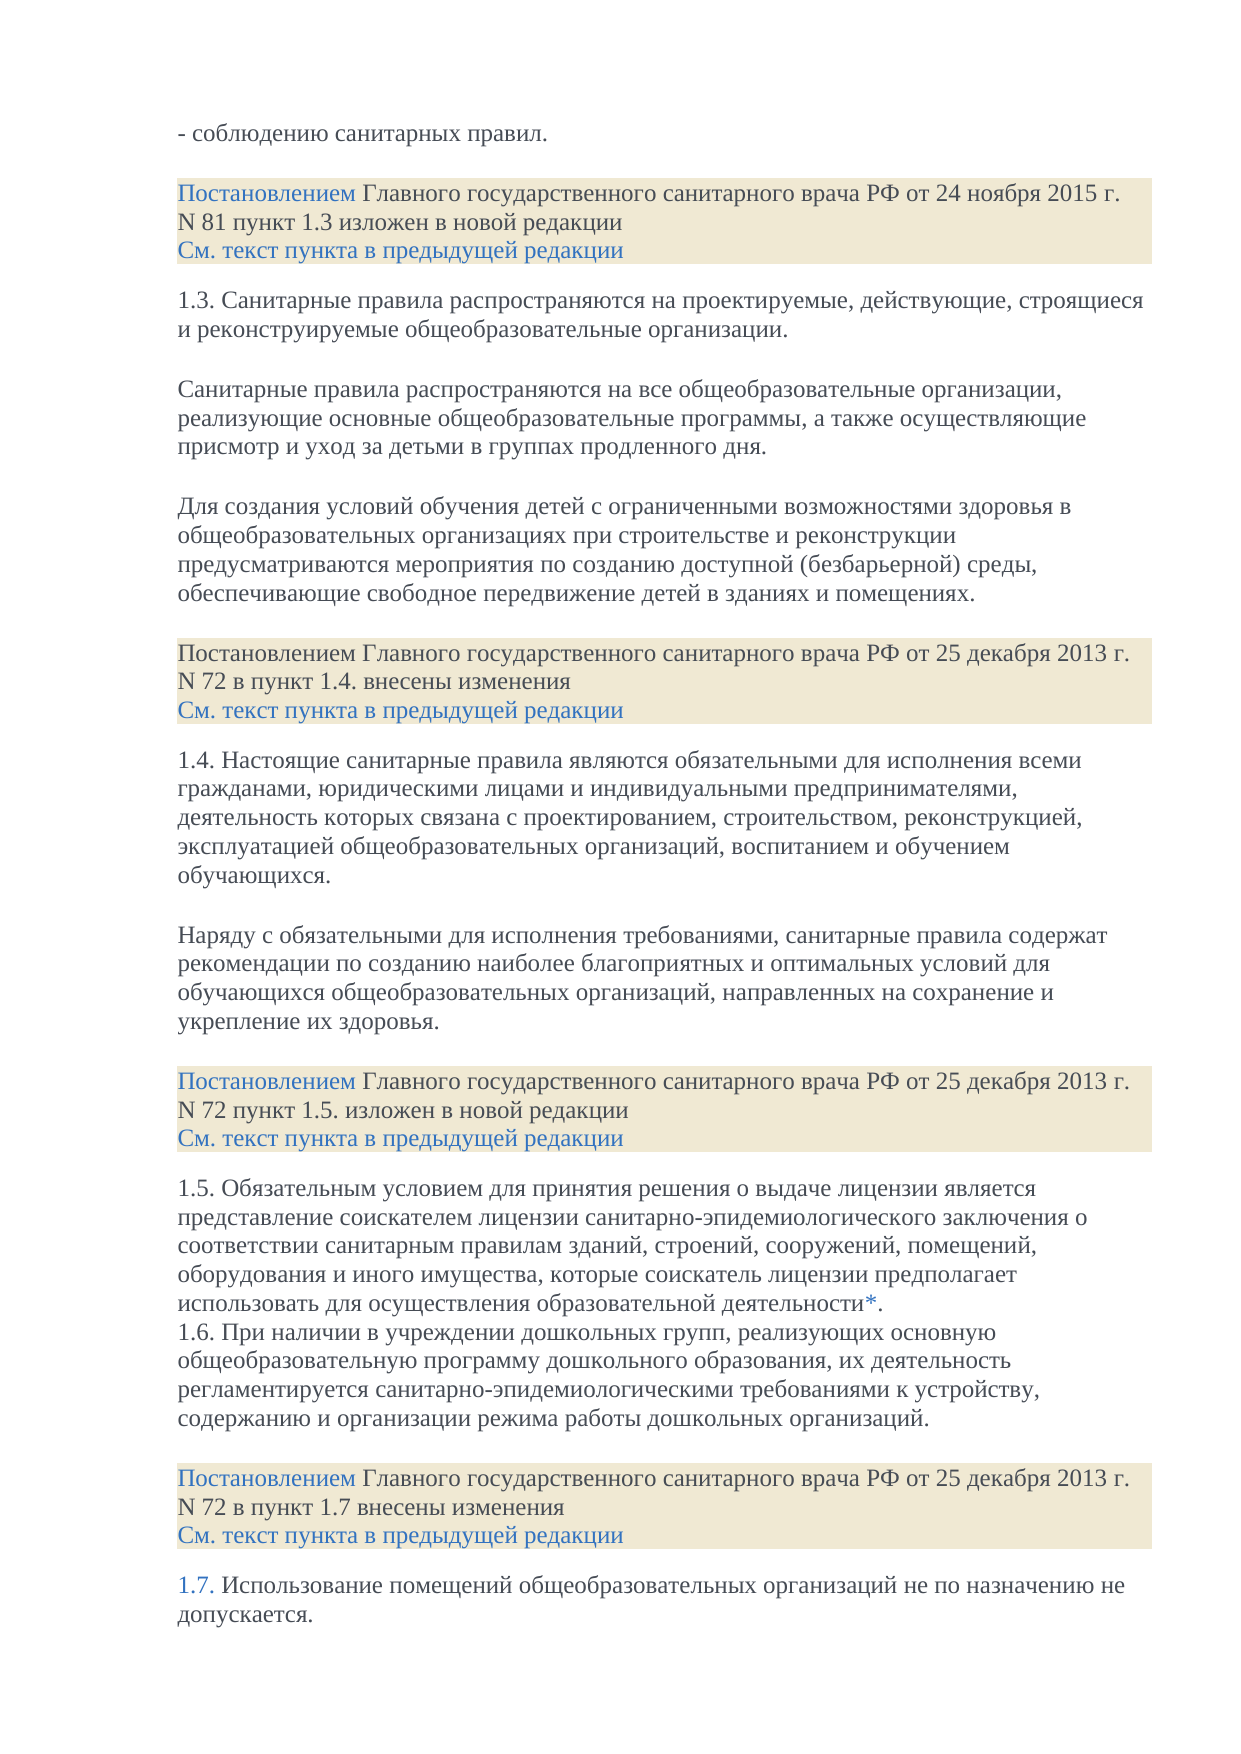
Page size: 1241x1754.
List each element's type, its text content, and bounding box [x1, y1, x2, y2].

text Наряду с обязательными для исполнения требованиями, санитарные правила содержат рекомендации по созданию наиболее благоприятных и оптимальных условий для обучающихся общеобразовательных организаций, направленных на сохранение и укрепление их здоровья. [177, 920, 1152, 1035]
text Постановлением Главного государственного санитарного врача РФ от 25 декабря 2013 г. N 72 в пункт 1.4. внесены изменения [177, 638, 1152, 695]
text Постановлением Главного государственного санитарного врача РФ от 25 декабря 2013 г. N 72 пункт 1.5. изложен в новой редакции [177, 1066, 1152, 1123]
text Постановлением Главного государственного санитарного врача РФ от 25 декабря 2013 г. N 72 в пункт 1.7 внесены изменения [177, 1463, 1152, 1521]
text Постановлением Главного государственного санитарного врача РФ от 24 ноября 2015 г. N 81 пункт 1.3 изложен в новой редакции [177, 178, 1152, 236]
text Для создания условий обучения детей с ограниченными возможностями здоровья в общеобразовательных организациях при строительстве и реконструкции предусматриваются мероприятия по созданию доступной (безбарьерной) среды, обеспечивающие свободное передвижение детей в зданиях и помещениях. [177, 491, 1152, 606]
text - соблюдению санитарных правил. [177, 118, 1152, 147]
text См. текст пункта в предыдущей редакции [177, 236, 1152, 264]
text 1.3. Санитарные правила распространяются на проектируемые, действующие, строящиеся и реконструируемые общеобразовательные организации. [177, 285, 1152, 343]
text См. текст пункта в предыдущей редакции [177, 1521, 1152, 1549]
text 1.7. Использование помещений общеобразовательных организаций не по назначению не допускается. [177, 1570, 1152, 1628]
text См. текст пункта в предыдущей редакции [177, 1123, 1152, 1152]
text См. текст пункта в предыдущей редакции [177, 695, 1152, 724]
text Санитарные правила распространяются на все общеобразовательные организации, реализующие основные общеобразовательные программы, а также осуществляющие присмотр и уход за детьми в группах продленного дня. [177, 374, 1152, 460]
text 1.6. При наличии в учреждении дошкольных групп, реализующих основную общеобразовательную программу дошкольного образования, их деятельность регламентируется санитарно-эпидемиологическими требованиями к устройству, содержанию и организации режима работы дошкольных организаций. [177, 1317, 1152, 1432]
text 1.4. Настоящие санитарные правила являются обязательными для исполнения всеми гражданами, юридическими лицами и индивидуальными предпринимателями, деятельность которых связана с проектированием, строительством, реконструкцией, эксплуатацией общеобразовательных организаций, воспитанием и обучением обучающихся. [177, 745, 1152, 888]
text 1.5. Обязательным условием для принятия решения о выдаче лицензии является представление соискателем лицензии санитарно-эпидемиологического заключения о соответствии санитарным правилам зданий, строений, сооружений, помещений, оборудования и иного имущества, которые соискатель лицензии предполагает использовать для осуществления образовательной деятельности*. [177, 1173, 1152, 1317]
